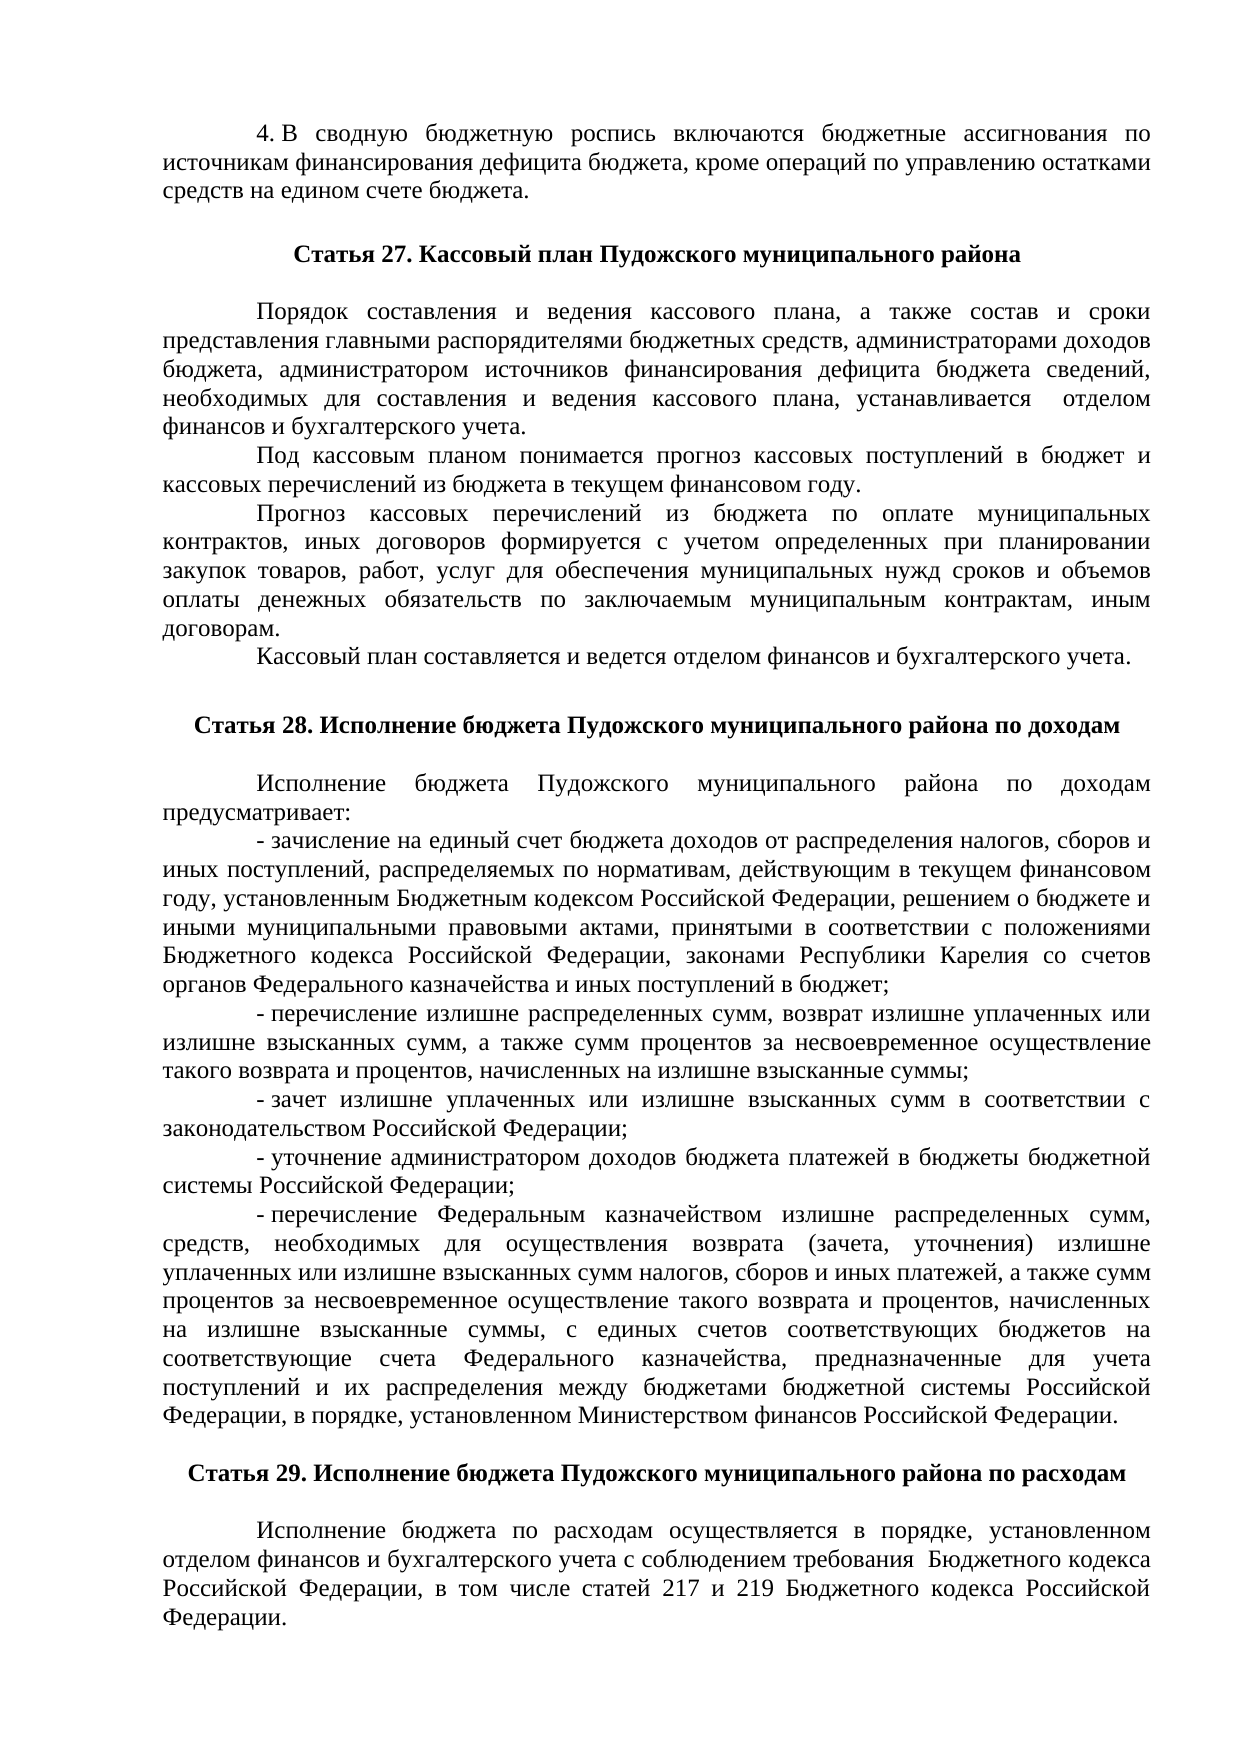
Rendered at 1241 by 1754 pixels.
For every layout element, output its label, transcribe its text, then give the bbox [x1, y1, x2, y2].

text Статья 28. Исполнение бюджета Пудожского муниципального района по доходам [162, 710, 1152, 739]
text - перечисление излишне распределенных сумм, возврат излишне уплаченных или излишне взысканных сумм, а также сумм процентов за несвоевременное осуществление такого возврата и процентов, начисленных на излишне взысканные суммы; [162, 998, 1152, 1084]
text Прогноз кассовых перечислений из бюджета по оплате муниципальных контрактов, иных договоров формируется с учетом определенных при планировании закупок товаров, работ, услуг для обеспечения муниципальных нужд сроков и объемов оплаты денежных обязательств по заключаемым муниципальным контрактам, иным договорам. [162, 498, 1152, 641]
text - уточнение администратором доходов бюджета платежей в бюджеты бюджетной системы Российской Федерации; [162, 1142, 1152, 1199]
text Исполнение бюджета Пудожского муниципального района по доходам предусматривает: [162, 768, 1152, 825]
text Порядок составления и ведения кассового плана, а также состав и сроки представления главными распорядителями бюджетных средств, администраторами доходов бюджета, администратором источников финансирования дефицита бюджета сведений, необходимых для составления и ведения кассового плана, устанавливается отделом финансов и бухгалтерского учета. [162, 296, 1152, 440]
text Под кассовым планом понимается прогноз кассовых поступлений в бюджет и кассовых перечислений из бюджета в текущем финансовом году. [162, 440, 1152, 498]
text - зачет излишне уплаченных или излишне взысканных сумм в соответствии с законодательством Российской Федерации; [162, 1084, 1152, 1142]
text Статья 29. Исполнение бюджета Пудожского муниципального района по расходам [162, 1458, 1152, 1487]
text - перечисление Федеральным казначейством излишне распределенных сумм, средств, необходимых для осуществления возврата (зачета, уточнения) излишне уплаченных или излишне взысканных сумм налогов, сборов и иных платежей, а также сумм процентов за несвоевременное осуществление такого возврата и процентов, начисленных на излишне взысканные суммы, с единых счетов соответствующих бюджетов на соответствующие счета Федерального казначейства, предназначенные для учета поступлений и их распределения между бюджетами бюджетной системы Российской Федерации, в порядке, установленном Министерством финансов Российской Федерации. [162, 1199, 1152, 1429]
text - зачисление на единый счет бюджета доходов от распределения налогов, сборов и иных поступлений, распределяемых по нормативам, действующим в текущем финансовом году, установленным Бюджетным кодексом Российской Федерации, решением о бюджете и иными муниципальными правовыми актами, принятыми в соответствии с положениями Бюджетного кодекса Российской Федерации, законами Республики Карелия со счетов органов Федерального казначейства и иных поступлений в бюджет; [162, 825, 1152, 998]
text Кассовый план составляется и ведется отделом финансов и бухгалтерского учета. [162, 641, 1152, 670]
text Статья 27. Кассовый план Пудожского муниципального района [162, 239, 1152, 268]
text 4. В сводную бюджетную роспись включаются бюджетные ассигнования по источникам финансирования дефицита бюджета, кроме операций по управлению остатками средств на едином счете бюджета. [162, 118, 1152, 204]
text Исполнение бюджета по расходам осуществляется в порядке, установленном отделом финансов и бухгалтерского учета с соблюдением требования Бюджетного кодекса Российской Федерации, в том числе статей 217 и 219 Бюджетного кодекса Российской Федерации. [162, 1515, 1152, 1630]
